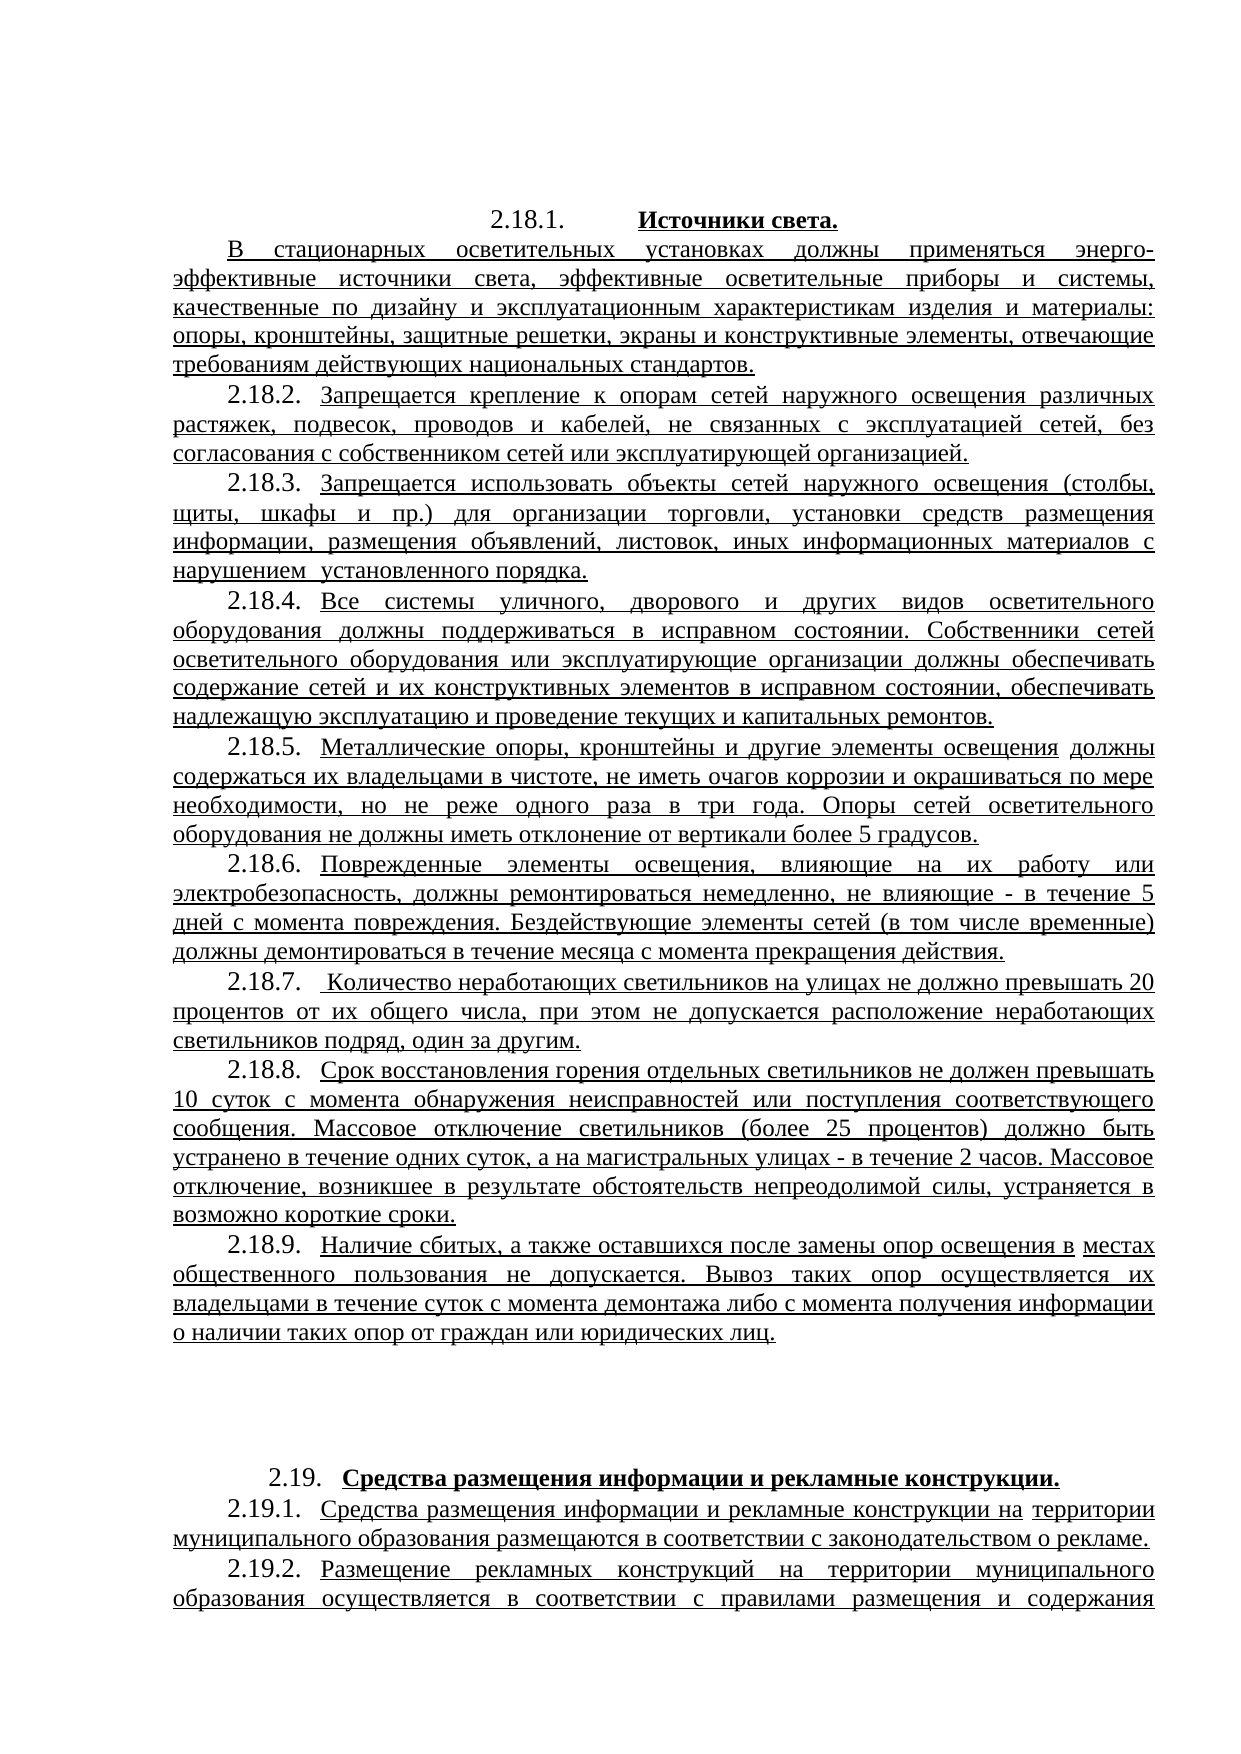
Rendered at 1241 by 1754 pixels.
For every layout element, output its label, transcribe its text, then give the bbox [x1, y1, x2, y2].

list Наличие сбитых, а также оставшихся после замены опор освещения в местах общественного пользования не допускается. Вывоз таких опор осуществляется их владельцами в течение суток с момента демонтажа либо с момента получения информации о наличии таких опор от граждан или юридических лиц. [173, 1286, 1155, 1313]
text В стационарных осветительных установках должны применяться энерго-эффективные источники света, эффективные осветительные приборы и системы, качественные по дизайну и эксплуатационным характеристикам изделия и материалы: опоры, кронштейны, защитные решетки, экраны и конструктивные элементы, отвечающие требованиям действующих национальных стандартов. [173, 289, 1155, 317]
list Запрещается использовать объекты сетей наружного освещения (столбы, щиты, шкафы и пр.) для организации торговли, установки средств размещения информации, размещения объявлений, листовок, иных информационных материалов с нарушением установленного порядка. [173, 553, 1155, 584]
list Поврежденные элементы освещения, влияющие на их работу или электробезопасность, должны ремонтироваться немедленно, не влияющие - в течение 5 дней с момента повреждения. Бездействующие элементы сетей (в том числе временные) должны демонтироваться в течение месяца с момента прекращения действия. [173, 934, 1155, 965]
list Поврежденные элементы освещения, влияющие на их работу или электробезопасность, должны ремонтироваться немедленно, не влияющие - в течение 5 дней с момента повреждения. Бездействующие элементы сетей (в том числе временные) должны демонтироваться в течение месяца с момента прекращения действия. [173, 847, 1155, 903]
list Срок восстановления горения отдельных светильников не должен превышать 10 суток с момента обнаружения неисправностей или поступления соответствующего сообщения. Массовое отключение светильников (более 25 процентов) должно быть устранено в течение одних суток, а на магистральных улицах - в течение 2 часов. Массовое отключение, возникшее в результате обстоятельств непреодолимой силы, устраняется в возможно короткие сроки. [173, 1140, 1155, 1196]
list Запрещается крепление к опорам сетей наружного освещения различных растяжек, подвесок, проводов и кабелей, не связанных с эксплуатацией сетей, без согласования с собственником сетей или эксплуатирующей организацией. [173, 435, 1155, 466]
list Металлические опоры, кронштейны и другие элементы освещения должны содержаться их владельцами в чистоте, не иметь очагов коррозии и окрашиваться по мере необходимости, но не реже одного раза в три года. Опоры сетей осветительного оборудования не должны иметь отклонение от вертикали более 5 градусов. [173, 730, 1155, 815]
list Средства размещения информации и рекламные конструкции на территории муниципального образования размещаются в соответствии с законодательством о рекламе. [173, 1492, 1155, 1552]
list Запрещается использовать объекты сетей наружного освещения (столбы, щиты, шкафы и пр.) для организации торговли, установки средств размещения информации, размещения объявлений, листовок, иных информационных материалов с нарушением установленного порядка. [173, 466, 1155, 523]
list Все системы уличного, дворового и других видов осветительного оборудования должны поддерживаться в исправном состоянии. Собственники сетей осветительного оборудования или эксплуатирующие организации должны обеспечивать содержание сетей и их конструктивных элементов в исправном состоянии, обеспечивать надлежащую эксплуатацию и проведение текущих и капитальных ремонтов. [173, 641, 1155, 669]
list Все системы уличного, дворового и других видов осветительного оборудования должны поддерживаться в исправном состоянии. Собственники сетей осветительного оборудования или эксплуатирующие организации должны обеспечивать содержание сетей и их конструктивных элементов в исправном состоянии, обеспечивать надлежащую эксплуатацию и проведение текущих и капитальных ремонтов. [173, 670, 1155, 697]
text В стационарных осветительных установках должны применяться энерго-эффективные источники света, эффективные осветительные приборы и системы, качественные по дизайну и эксплуатационным характеристикам изделия и материалы: опоры, кронштейны, защитные решетки, экраны и конструктивные элементы, отвечающие требованиям действующих национальных стандартов. [173, 234, 1155, 288]
list Запрещается использовать объекты сетей наружного освещения (столбы, щиты, шкафы и пр.) для организации торговли, установки средств размещения информации, размещения объявлений, листовок, иных информационных материалов с нарушением установленного порядка. [173, 524, 1155, 551]
list Срок восстановления горения отдельных светильников не должен превышать 10 суток с момента обнаружения неисправностей или поступления соответствующего сообщения. Массовое отключение светильников (более 25 процентов) должно быть устранено в течение одних суток, а на магистральных улицах - в течение 2 часов. Массовое отключение, возникшее в результате обстоятельств непреодолимой силы, устраняется в возможно короткие сроки. [173, 1111, 1155, 1138]
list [173, 1552, 1155, 1608]
list Металлические опоры, кронштейны и другие элементы освещения должны содержаться их владельцами в чистоте, не иметь очагов коррозии и окрашиваться по мере необходимости, но не реже одного раза в три года. Опоры сетей осветительного оборудования не должны иметь отклонение от вертикали более 5 градусов. [173, 816, 1155, 847]
list Средства размещения информации и рекламные конструкции. [173, 1461, 1155, 1492]
list Все системы уличного, дворового и других видов осветительного оборудования должны поддерживаться в исправном состоянии. Собственники сетей осветительного оборудования или эксплуатирующие организации должны обеспечивать содержание сетей и их конструктивных элементов в исправном состоянии, обеспечивать надлежащую эксплуатацию и проведение текущих и капитальных ремонтов. [173, 584, 1155, 640]
list Запрещается крепление к опорам сетей наружного освещения различных растяжек, подвесок, проводов и кабелей, не связанных с эксплуатацией сетей, без согласования с собственником сетей или эксплуатирующей организацией. [173, 378, 1155, 434]
list Наличие сбитых, а также оставшихся после замены опор освещения в местах общественного пользования не допускается. Вывоз таких опор осуществляется их владельцами в течение суток с момента демонтажа либо с момента получения информации о наличии таких опор от граждан или юридических лиц. [173, 1228, 1155, 1284]
text В стационарных осветительных установках должны применяться энерго-эффективные источники света, эффективные осветительные приборы и системы, качественные по дизайну и эксплуатационным характеристикам изделия и материалы: опоры, кронштейны, защитные решетки, экраны и конструктивные элементы, отвечающие требованиям действующих национальных стандартов. [173, 318, 1155, 345]
text В стационарных осветительных установках должны применяться энерго-эффективные источники света, эффективные осветительные приборы и системы, качественные по дизайну и эксплуатационным характеристикам изделия и материалы: опоры, кронштейны, защитные решетки, экраны и конструктивные элементы, отвечающие требованиям действующих национальных стандартов. [173, 347, 1155, 378]
list Срок восстановления горения отдельных светильников не должен превышать 10 суток с момента обнаружения неисправностей или поступления соответствующего сообщения. Массовое отключение светильников (более 25 процентов) должно быть устранено в течение одних суток, а на магистральных улицах - в течение 2 часов. Массовое отключение, возникшее в результате обстоятельств непреодолимой силы, устраняется в возможно короткие сроки. [173, 1197, 1155, 1228]
list Количество неработающих светильников на улицах не должно превышать 20 процентов от их общего числа, при этом не допускается расположение неработающих светильников подряд, один за другим. [173, 965, 1155, 1021]
list Все системы уличного, дворового и других видов осветительного оборудования должны поддерживаться в исправном состоянии. Собственники сетей осветительного оборудования или эксплуатирующие организации должны обеспечивать содержание сетей и их конструктивных элементов в исправном состоянии, обеспечивать надлежащую эксплуатацию и проведение текущих и капитальных ремонтов. [173, 699, 1155, 730]
list Наличие сбитых, а также оставшихся после замены опор освещения в местах общественного пользования не допускается. Вывоз таких опор осуществляется их владельцами в течение суток с момента демонтажа либо с момента получения информации о наличии таких опор от граждан или юридических лиц. [173, 1315, 1155, 1346]
list Поврежденные элементы освещения, влияющие на их работу или электробезопасность, должны ремонтироваться немедленно, не влияющие - в течение 5 дней с момента повреждения. Бездействующие элементы сетей (в том числе временные) должны демонтироваться в течение месяца с момента прекращения действия. [173, 905, 1155, 932]
list Источники света. [173, 203, 1155, 234]
list Срок восстановления горения отдельных светильников не должен превышать 10 суток с момента обнаружения неисправностей или поступления соответствующего сообщения. Массовое отключение светильников (более 25 процентов) должно быть устранено в течение одних суток, а на магистральных улицах - в течение 2 часов. Массовое отключение, возникшее в результате обстоятельств непреодолимой силы, устраняется в возможно короткие сроки. [173, 1053, 1155, 1109]
list Количество неработающих светильников на улицах не должно превышать 20 процентов от их общего числа, при этом не допускается расположение неработающих светильников подряд, один за другим. [173, 1022, 1155, 1053]
